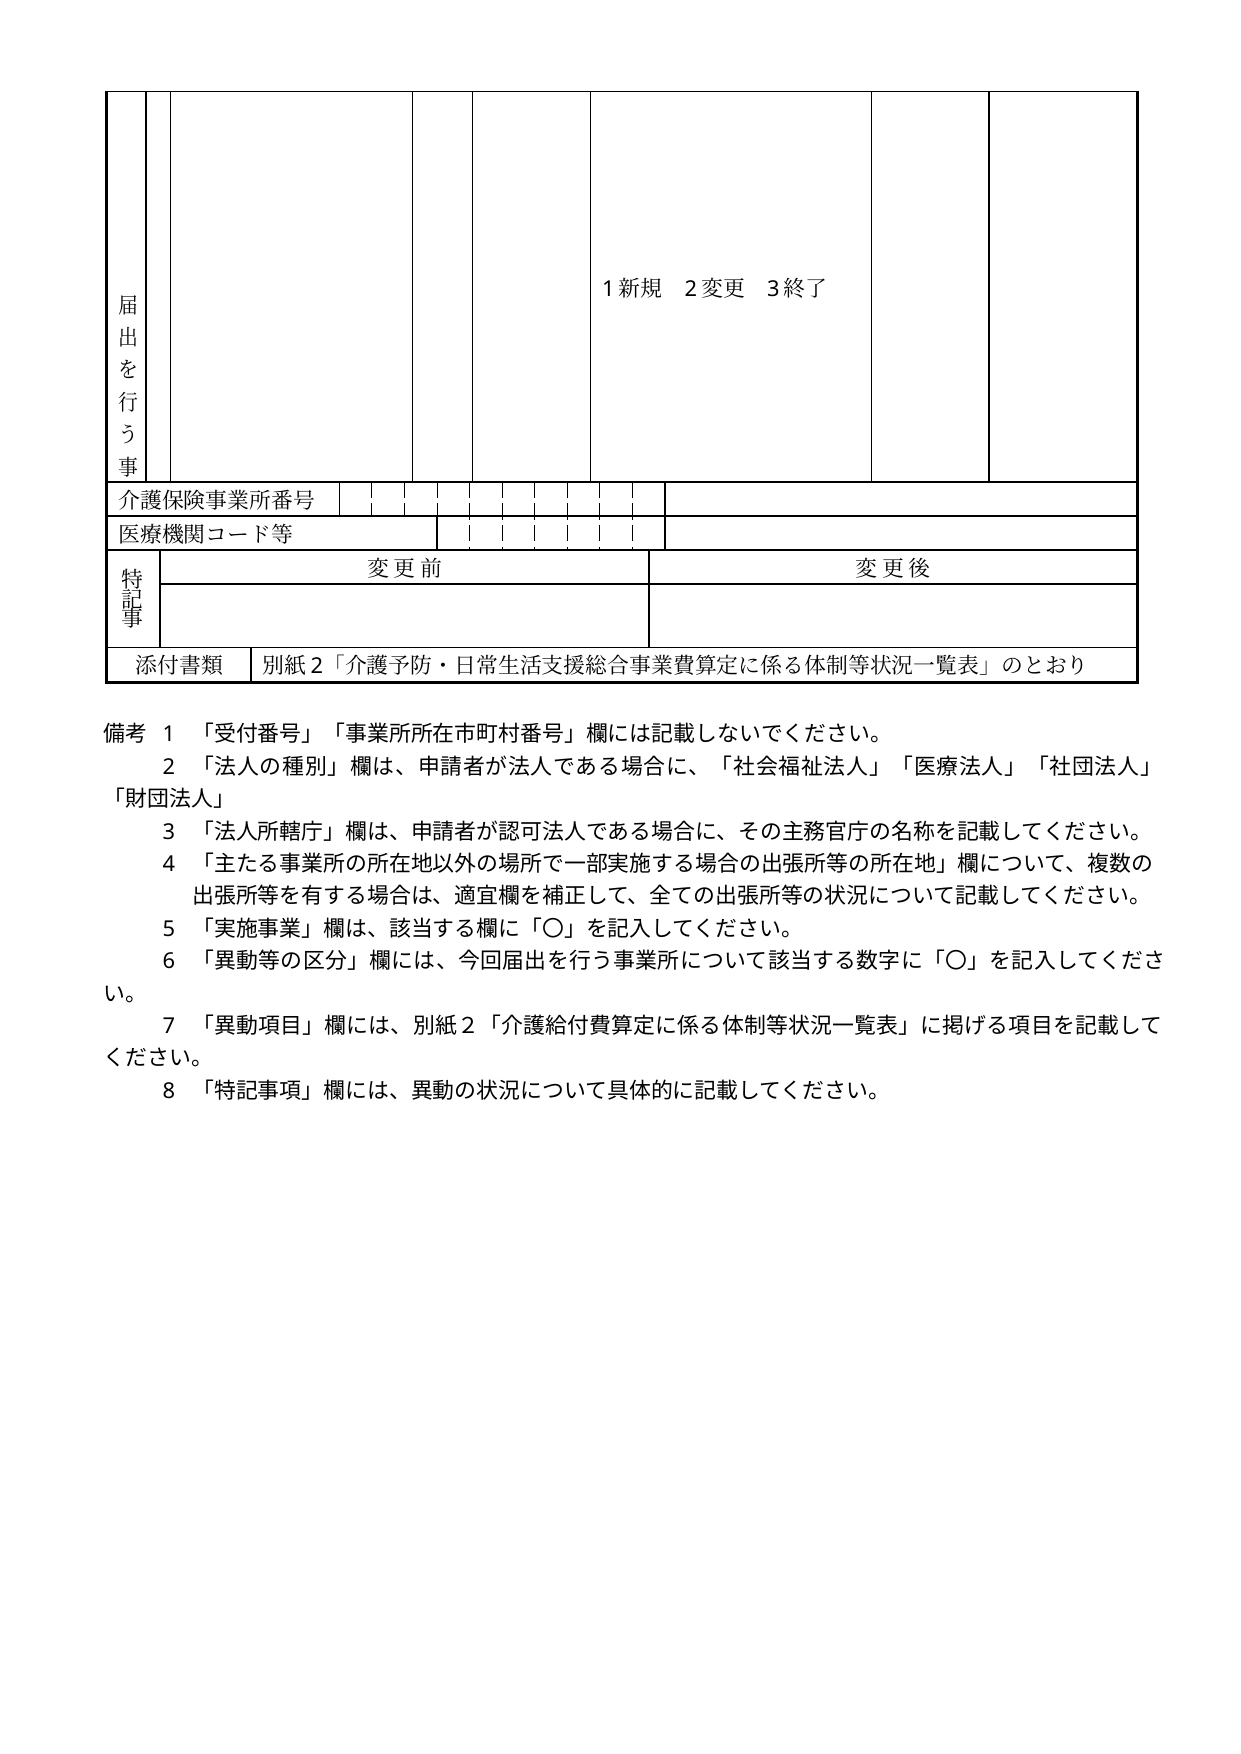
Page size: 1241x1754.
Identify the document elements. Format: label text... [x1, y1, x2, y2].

table_cell [502, 483, 534, 515]
text 7 「異動項目」欄には、別紙２「介護給付費算定に係る体制等状況一覧表」に掲げる項目を記載してください。 [103, 1008, 1167, 1072]
table_cell [990, 92, 1136, 481]
table_cell [469, 483, 502, 515]
table_cell [340, 483, 372, 515]
table_cell 別紙2「介護予防・日常生活支援総合事業費算定に係る体制等状況一覧表」のとおり [252, 648, 1136, 681]
table_cell [666, 517, 1136, 549]
table_cell [372, 483, 404, 515]
table_cell 添付書類 [108, 648, 250, 681]
table_cell [413, 92, 472, 481]
table_cell [438, 517, 469, 549]
table_cell [404, 483, 437, 515]
table_cell [469, 517, 502, 549]
text 備考 1 「受付番号」「事業所所在市町村番号」欄には記載しないでください。 [103, 716, 1167, 748]
text 2 「法人の種別」欄は、申請者が法人である場合に、「社会福祉法人」「医療法人」「社団法人」「財団法人」 [103, 748, 1167, 813]
table_cell [650, 585, 1136, 647]
table_cell [600, 517, 632, 549]
table_cell [171, 92, 412, 481]
table_cell [473, 92, 590, 481]
table_cell [632, 483, 664, 515]
table_cell [567, 483, 600, 515]
table_cell 変更前 [161, 551, 648, 583]
table_cell [437, 483, 469, 515]
text 4 「主たる事業所の所在地以外の場所で一部実施する場合の出張所等の所在地」欄について、複数の [103, 846, 1167, 878]
table_cell [535, 483, 567, 515]
table_cell [535, 517, 567, 549]
table_cell 1新規 2変更 3終了 [591, 92, 871, 481]
text 8 「特記事項」欄には、異動の状況について具体的に記載してください。 [103, 1072, 1167, 1105]
text 6 「異動等の区分」欄には、今回届出を行う事業所について該当する数字に「〇」を記入してください。 [103, 943, 1167, 1008]
text 出張所等を有する場合は、適宜欄を補正して、全ての出張所等の状況について記載してください。 [103, 878, 1167, 911]
table_cell [502, 517, 534, 549]
table_cell [567, 517, 600, 549]
table_cell [161, 585, 648, 647]
table_cell 変更後 [650, 551, 1136, 583]
text 5 「実施事業」欄は、該当する欄に「〇」を記入してください。 [103, 911, 1167, 943]
table_cell [872, 92, 988, 481]
table_cell [600, 483, 632, 515]
table_cell 介護保険事業所番号 [108, 483, 339, 515]
table_cell [666, 483, 1136, 515]
text 3 「法人所轄庁」欄は、申請者が認可法人である場合に、その主務官庁の名称を記載してください。 [103, 813, 1167, 846]
table_cell 医療機関コード等 [108, 517, 436, 549]
table_cell 特記事項 [108, 551, 159, 647]
table_cell [632, 517, 664, 549]
